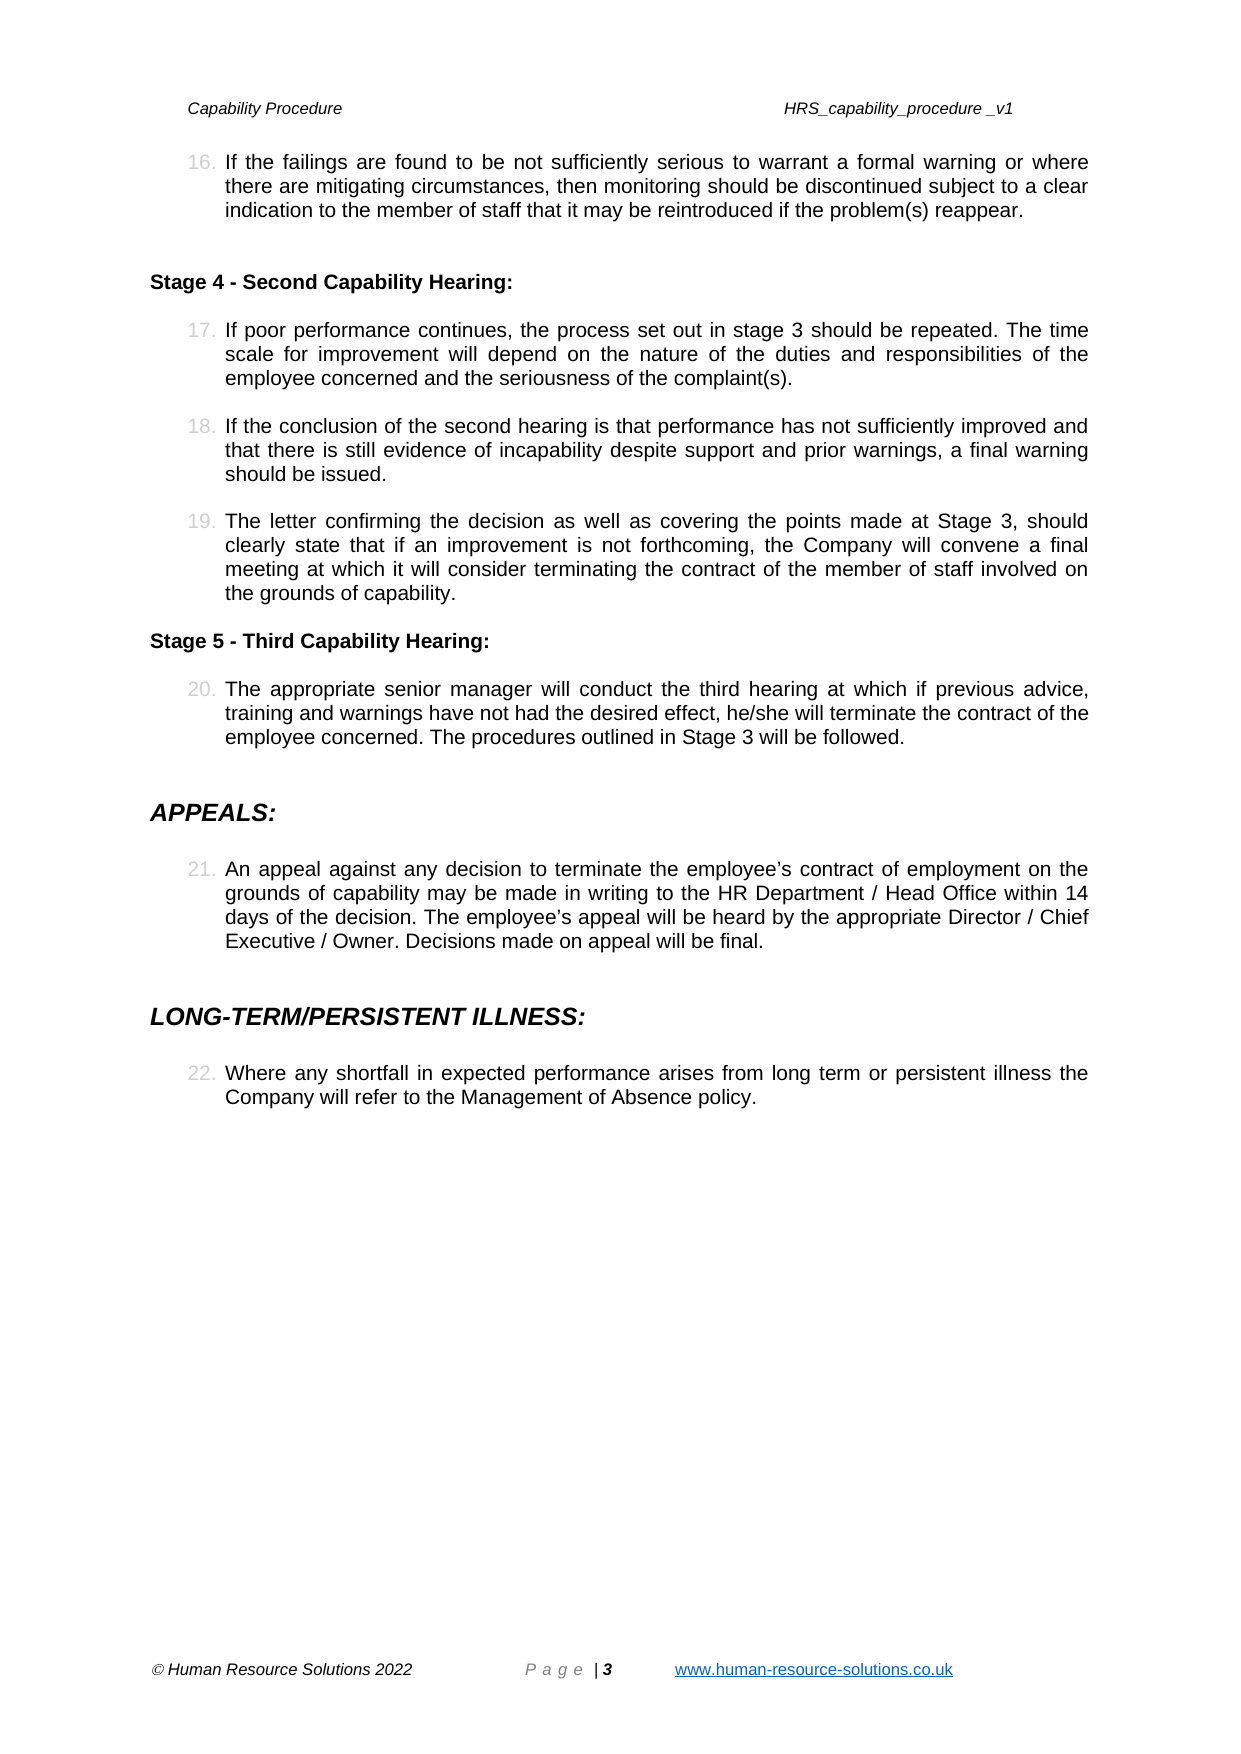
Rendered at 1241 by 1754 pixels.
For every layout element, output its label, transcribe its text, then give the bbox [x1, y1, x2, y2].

subtitle LONG-TERM/PERSISTENT ILLNESS: [150, 1002, 1090, 1030]
subtitle Stage 5 - Third Capability Hearing: [150, 629, 1090, 653]
text Where any shortfall in expected performance arises from long term or persistent illness the Company will refer to the Management of Absence policy. [187, 1061, 1090, 1108]
text If poor performance continues, the process set out in stage 3 should be repeated. The time scale for improvement will depend on the nature of the duties and responsibilities of the employee concerned and the seriousness of the complaint(s). [187, 318, 1090, 389]
text An appeal against any decision to terminate the employee’s contract of employment on the grounds of capability may be made in writing to the HR Department / Head Office within 14 days of the decision. The employee’s appeal will be heard by the appropriate Director / Chief Executive / Owner. Decisions made on appeal will be final. [187, 857, 1090, 953]
subtitle APPEALS: [150, 798, 1090, 827]
text If the failings are found to be not sufficiently serious to warrant a formal warning or where there are mitigating circumstances, then monitoring should be discontinued subject to a clear indication to the member of staff that it may be reintroduced if the problem(s) reappear. [187, 150, 1090, 222]
text The letter confirming the decision as well as covering the points made at Stage 3, should clearly state that if an improvement is not forthcoming, the Company will convene a final meeting at which it will consider terminating the contract of the member of staff involved on the grounds of capability. [187, 509, 1090, 605]
text If the conclusion of the second hearing is that performance has not sufficiently improved and that there is still evidence of incapability despite support and prior warnings, a final warning should be issued. [187, 413, 1090, 485]
text The appropriate senior manager will conduct the third hearing at which if previous advice, training and warnings have not had the desired effect, he/she will terminate the contract of the employee concerned. The procedures outlined in Stage 3 will be followed. [187, 677, 1090, 749]
subtitle Stage 4 - Second Capability Hearing: [150, 270, 1090, 294]
